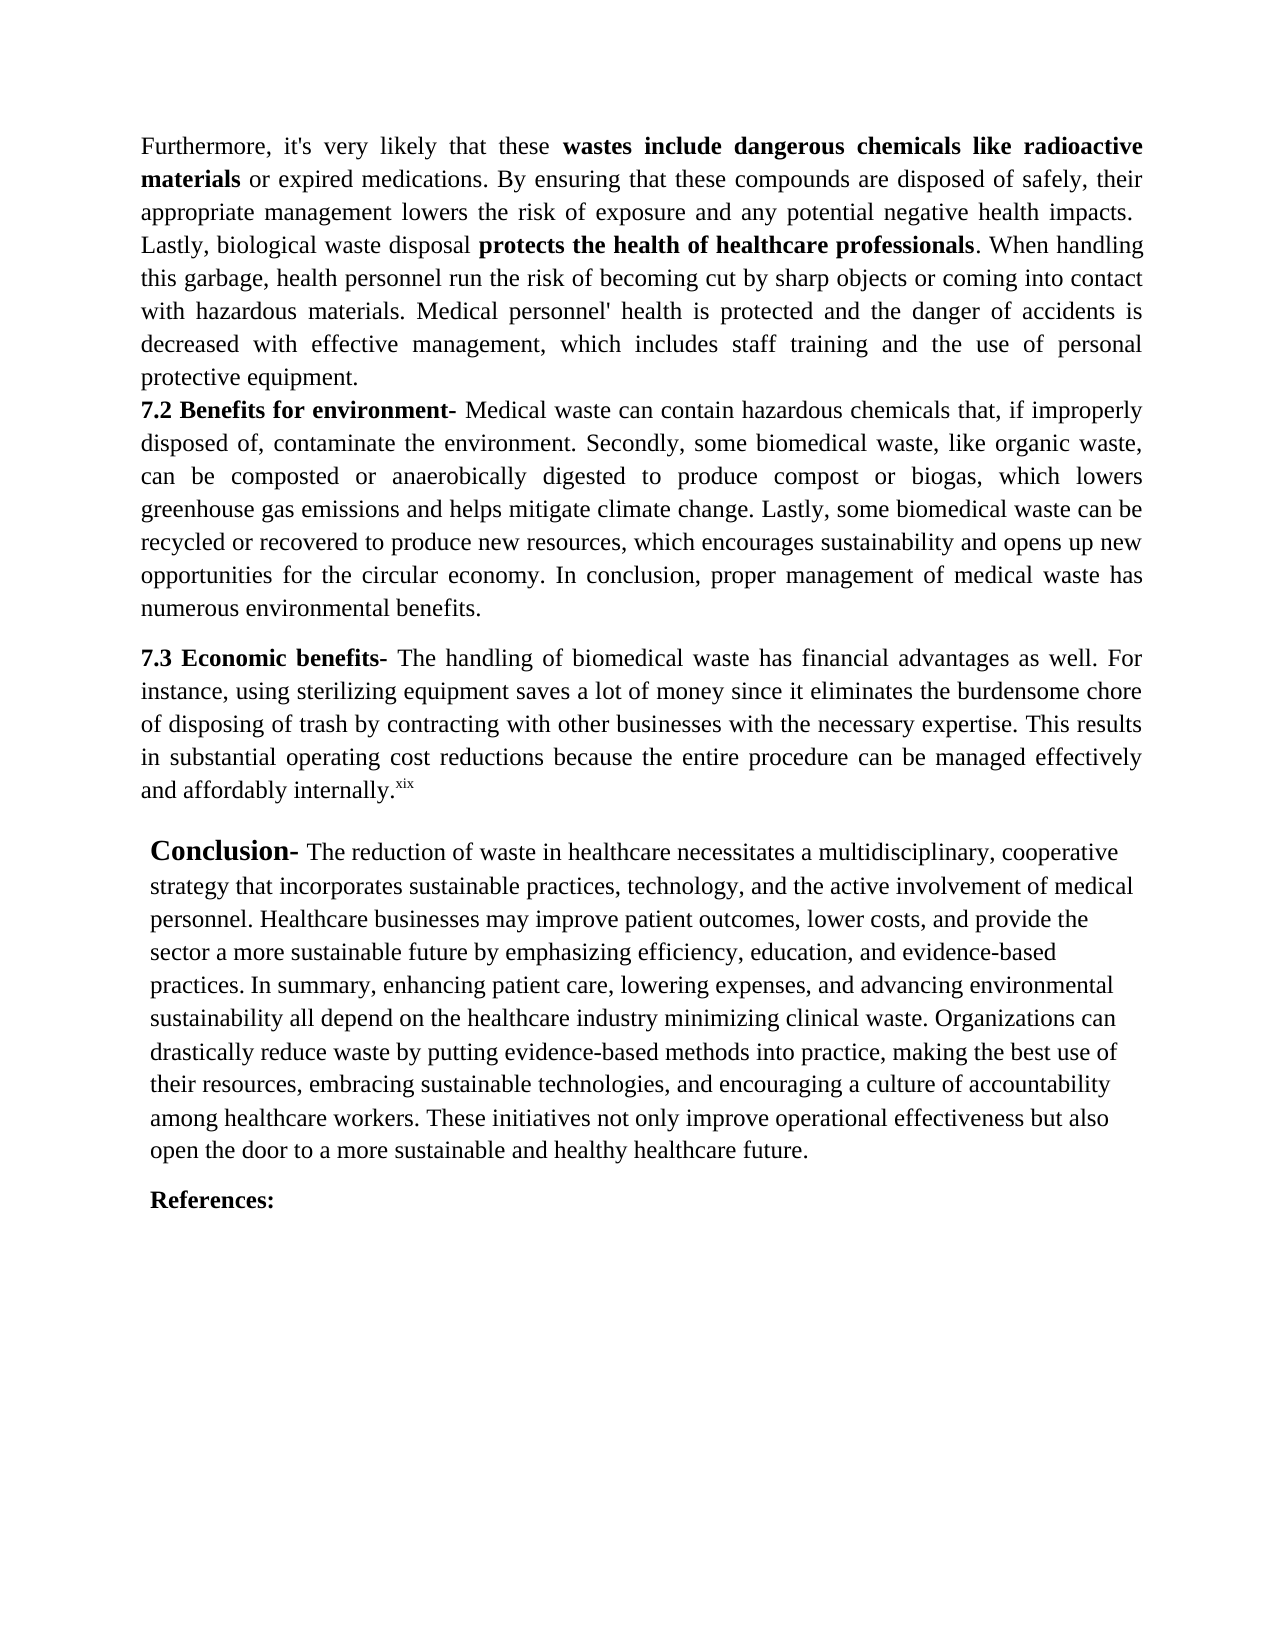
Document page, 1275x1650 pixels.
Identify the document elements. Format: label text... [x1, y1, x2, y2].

text References: [150, 1185, 1144, 1214]
text Furthermore, it's very likely that these wastes include dangerous chemicals like radioactive materials or expired medications. By ensuring that these compounds are disposed of safely, their appropriate management lowers the risk of exposure and any potential negative health impacts. Lastly, biological waste disposal protects the health of healthcare professionals. When handling this garbage, health personnel run the risk of becoming cut by sharp objects or coming into contact with hazardous materials. Medical personnel' health is protected and the danger of accidents is decreased with effective management, which includes staff training and the use of personal protective equipment. [141, 131, 1144, 391]
text Conclusion- The reduction of waste in healthcare necessitates a multidisciplinary, cooperative strategy that incorporates sustainable practices, technology, and the active involvement of medical personnel. Healthcare businesses may improve patient outcomes, lower costs, and provide the sector a more sustainable future by emphasizing efficiency, education, and evidence-based practices. In summary, enhancing patient care, lowering expenses, and advancing environmental sustainability all depend on the healthcare industry minimizing clinical waste. Organizations can drastically reduce waste by putting evidence-based methods into practice, making the best use of their resources, embracing sustainable technologies, and encouraging a culture of accountability among healthcare workers. These initiatives not only improve operational effectiveness but also open the door to a more sustainable and healthy healthcare future. [150, 833, 1144, 1164]
text 7.2 Benefits for environment- Medical waste can contain hazardous chemicals that, if improperly disposed of, contaminate the environment. Secondly, some biomedical waste, like organic waste, can be composted or anaerobically digested to produce compost or biogas, which lowers greenhouse gas emissions and helps mitigate climate change. Lastly, some biomedical waste can be recycled or recovered to produce new resources, which encourages sustainability and opens up new opportunities for the circular economy. In conclusion, proper management of medical waste has numerous environmental benefits. [141, 395, 1144, 622]
text 7.3 Economic benefits- The handling of biomedical waste has financial advantages as well. For instance, using sterilizing equipment saves a lot of money since it eliminates the burdensome chore of disposing of trash by contracting with other businesses with the necessary expertise. This results in substantial operating cost reductions because the entire procedure can be managed effectively and affordably internally. [141, 643, 1144, 804]
